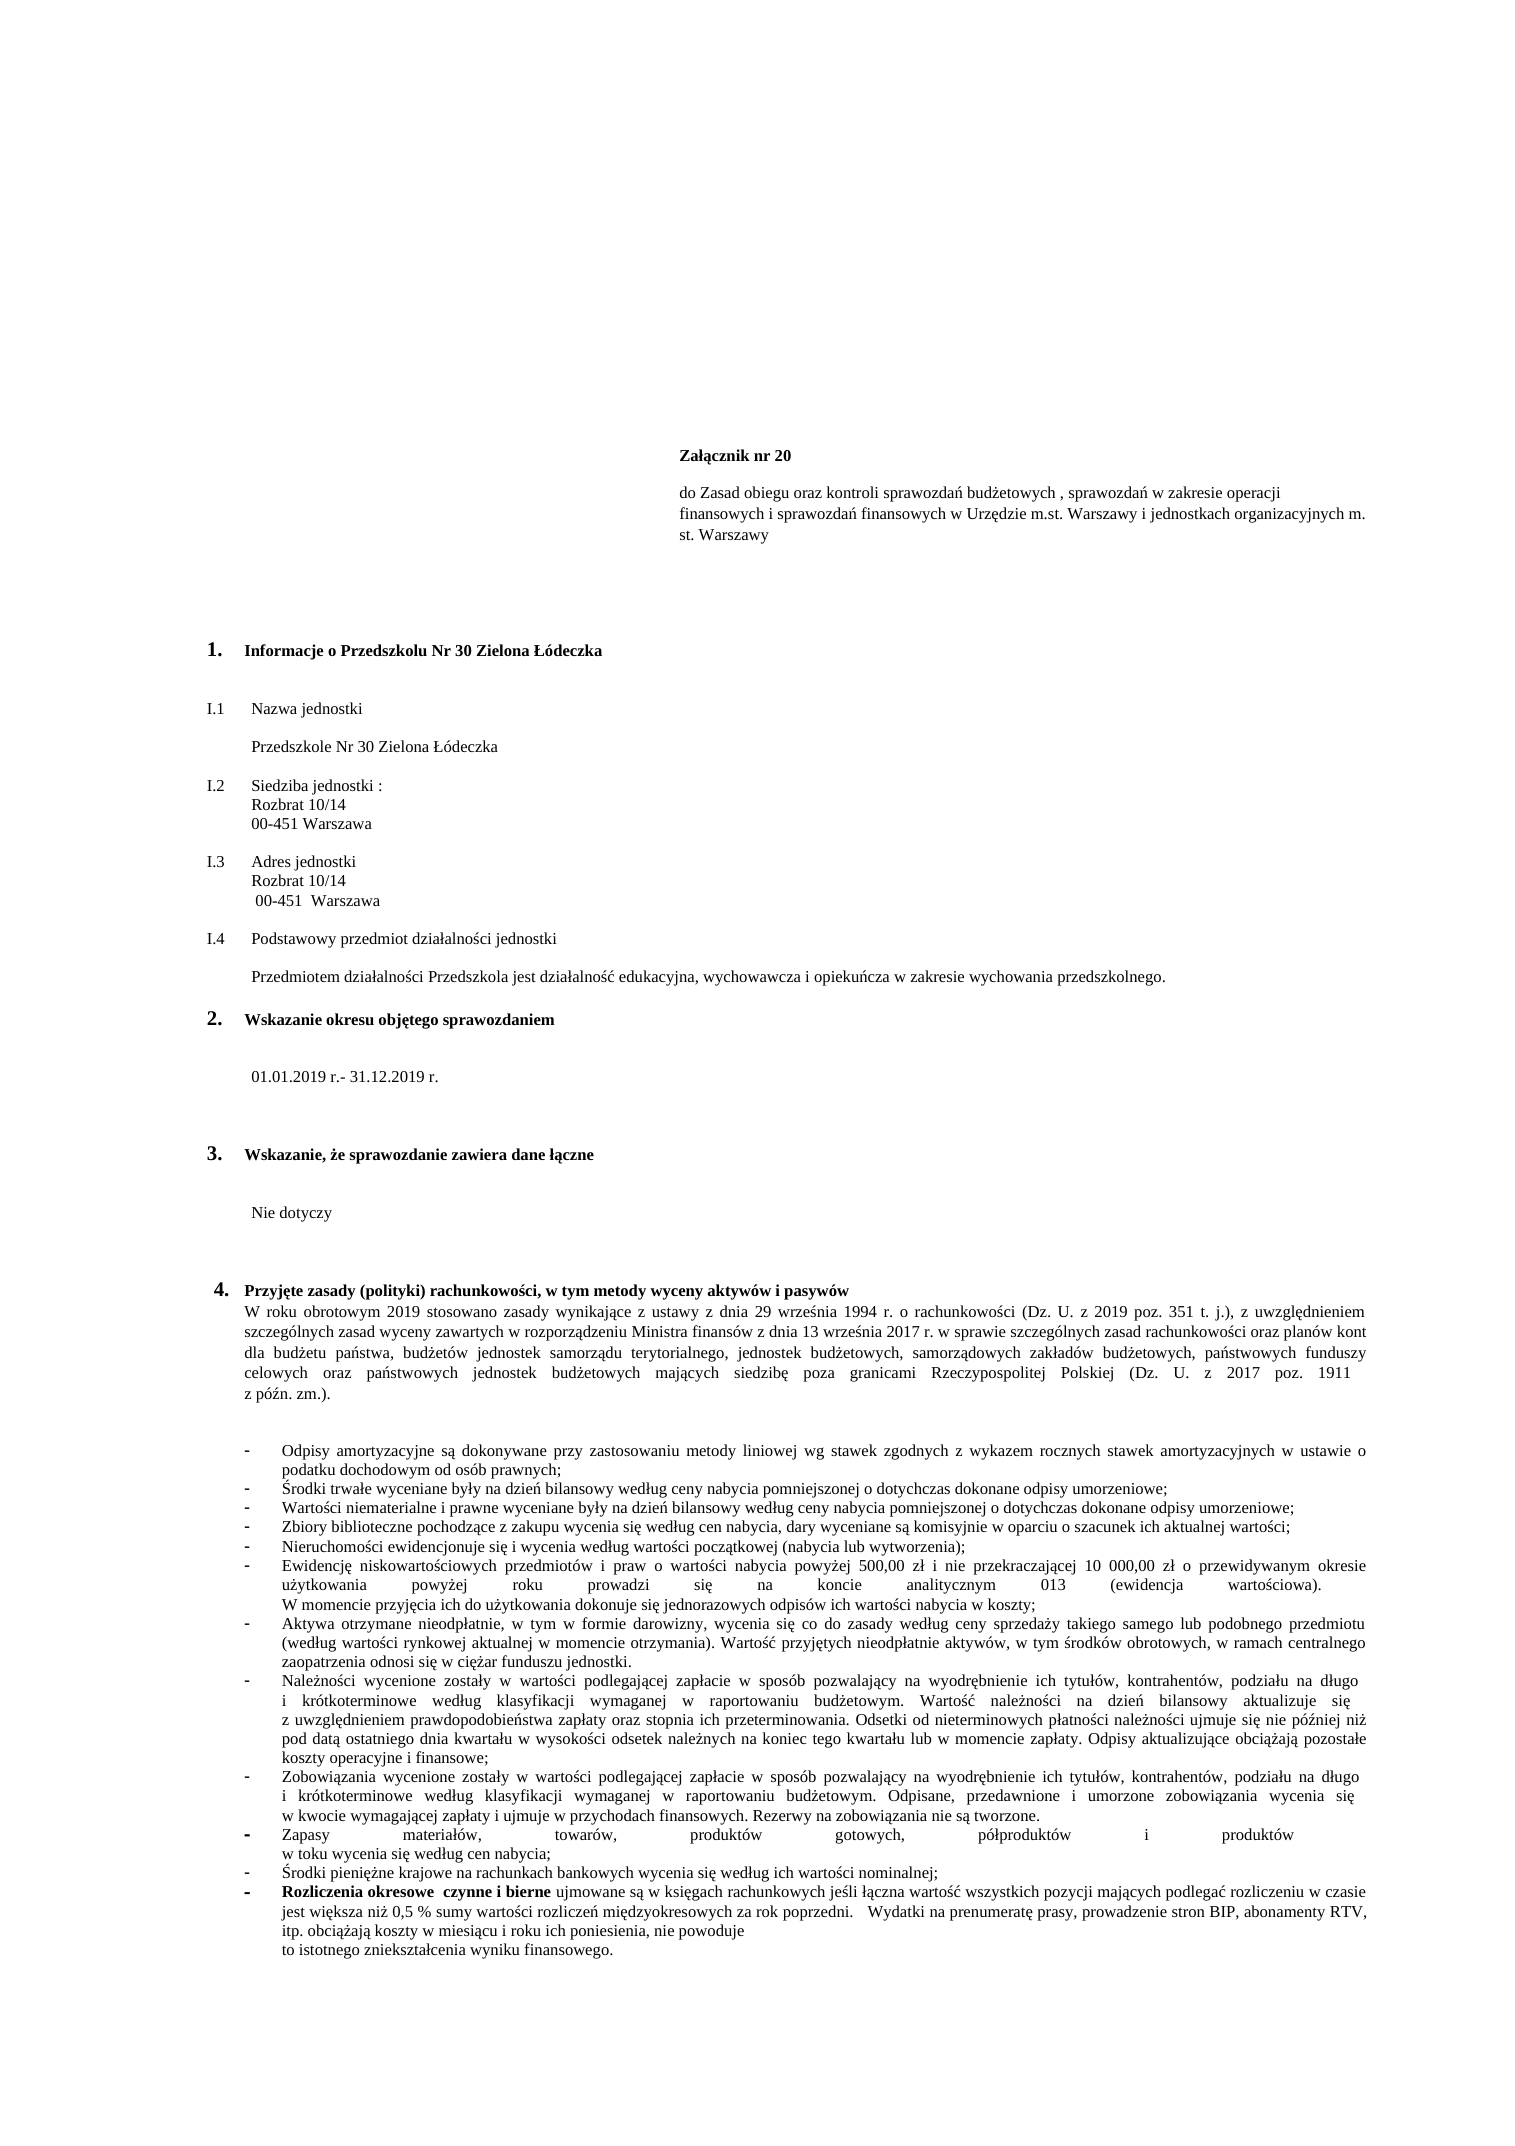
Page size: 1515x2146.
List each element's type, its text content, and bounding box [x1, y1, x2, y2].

text 00-451 Warszawa [251, 890, 1367, 909]
list Zbiory biblioteczne pochodzące z zakupu wycenia się według cen nabycia, dary wyceniane są komisyjnie w oparciu o szacunek ich aktualnej wartości; [244, 1517, 1367, 1537]
list Przedmiotem działalności Przedszkola jest działalność edukacyjna, wychowawcza i opiekuńcza w zakresie wychowania przedszkolnego. [251, 967, 1367, 986]
text Przedszkole Nr 30 Zielona Łódeczka [251, 737, 1367, 756]
text Rozbrat 10/14 [251, 871, 1367, 890]
subtitle Informacje o Przedszkolu Nr 30 Zielona Łódeczka [207, 637, 1367, 661]
text Załącznik nr 20 [679, 446, 1367, 465]
text 00-451 Warszawa [251, 814, 1367, 833]
list Siedziba jednostki : [207, 775, 1367, 794]
text 01.01.2019 r.- 31.12.2019 r. [251, 1067, 1367, 1086]
list Środki pieniężne krajowe na rachunkach bankowych wycenia się według ich wartości nominalnej; [244, 1863, 1367, 1882]
list Wartości niematerialne i prawne wyceniane były na dzień bilansowy według ceny nabycia pomniejszonej o dotychczas dokonane odpisy umorzeniowe; [244, 1498, 1367, 1517]
list Ewidencję niskowartościowych przedmiotów i praw o wartości nabycia powyżej 500,00 zł i nie przekraczającej 10 000,00 zł o przewidywanym okresie użytkowania powyżej roku prowadzi się na koncie analitycznym 013 (ewidencja wartościowa). W momencie przyjęcia ich do użytkowania dokonuje się jednorazowych odpisów ich wartości nabycia w koszty; [244, 1556, 1367, 1613]
text Rozbrat 10/14 [251, 794, 1367, 814]
list Nieruchomości ewidencjonuje się i wycenia według wartości początkowej (nabycia lub wytworzenia); [244, 1537, 1367, 1556]
list Odpisy amortyzacyjne są dokonywane przy zastosowaniu metody liniowej wg stawek zgodnych z wykazem rocznych stawek amortyzacyjnych w ustawie o podatku dochodowym od osób prawnych; [244, 1440, 1367, 1479]
subtitle Przyjęte zasady (polityki) rachunkowości, w tym metody wyceny aktywów i pasywów [213, 1277, 1367, 1301]
list Adres jednostki [207, 852, 1367, 871]
text do Zasad obiegu oraz kontroli sprawozdań budżetowych , sprawozdań w zakresie operacji finansowych i sprawozdań finansowych w Urzędzie m.st. Warszawy i jednostkach organizacyjnych m. st. Warszawy [679, 483, 1367, 544]
list Zobowiązania wycenione zostały w wartości podlegającej zapłacie w sposób pozwalający na wyodrębnienie ich tytułów, kontrahentów, podziału na długo i krótkoterminowe według klasyfikacji wymaganej w raportowaniu budżetowym. Odpisane, przedawnione i umorzone zobowiązania wycenia się w kwocie wymagającej zapłaty i ujmuje w przychodach finansowych. Rezerwy na zobowiązania nie są tworzone. [244, 1767, 1367, 1824]
list to istotnego zniekształcenia wyniku finansowego. [282, 1940, 1367, 1959]
list Zapasy materiałów, towarów, produktów gotowych, półproduktów i produktów w toku wycenia się według cen nabycia; [244, 1824, 1367, 1863]
subtitle Wskazanie, że sprawozdanie zawiera dane łączne [207, 1141, 1367, 1165]
list Nazwa jednostki [207, 699, 1367, 718]
list Środki trwałe wyceniane były na dzień bilansowy według ceny nabycia pomniejszonej o dotychczas dokonane odpisy umorzeniowe; [244, 1479, 1367, 1498]
subtitle Wskazanie okresu objętego sprawozdaniem [207, 1005, 1367, 1029]
list Podstawowy przedmiot działalności jednostki [207, 929, 1367, 948]
text W roku obrotowym 2019 stosowano zasady wynikające z ustawy z dnia 29 września 1994 r. o rachunkowości (Dz. U. z 2019 poz. 351 t. j.), z uwzględnieniem szczególnych zasad wyceny zawartych w rozporządzeniu Ministra finansów z dnia 13 września 2017 r. w sprawie szczególnych zasad rachunkowości oraz planów kont dla budżetu państwa, budżetów jednostek samorządu terytorialnego, jednostek budżetowych, samorządowych zakładów budżetowych, państwowych funduszy celowych oraz państwowych jednostek budżetowych mających siedzibę poza granicami Rzeczypospolitej Polskiej (Dz. U. z 2017 poz. 1911 z późn. zm.). [244, 1301, 1367, 1403]
list Aktywa otrzymane nieodpłatnie, w tym w formie darowizny, wycenia się co do zasady według ceny sprzedaży takiego samego lub podobnego przedmiotu (według wartości rynkowej aktualnej w momencie otrzymania). Wartość przyjętych nieodpłatnie aktywów, w tym środków obrotowych, w ramach centralnego zaopatrzenia odnosi się w ciężar funduszu jednostki. [244, 1613, 1367, 1671]
list Należności wycenione zostały w wartości podlegającej zapłacie w sposób pozwalający na wyodrębnienie ich tytułów, kontrahentów, podziału na długo i krótkoterminowe według klasyfikacji wymaganej w raportowaniu budżetowym. Wartość należności na dzień bilansowy aktualizuje się z uwzględnieniem prawdopodobieństwa zapłaty oraz stopnia ich przeterminowania. Odsetki od nieterminowych płatności należności ujmuje się nie później niż pod datą ostatniego dnia kwartału w wysokości odsetek należnych na koniec tego kwartału lub w momencie zapłaty. Odpisy aktualizujące obciążają pozostałe koszty operacyjne i finansowe; [244, 1671, 1367, 1767]
text Nie dotyczy [251, 1203, 1367, 1222]
list Rozliczenia okresowe czynne i bierne ujmowane są w księgach rachunkowych jeśli łączna wartość wszystkich pozycji mających podlegać rozliczeniu w czasie jest większa niż 0,5 % sumy wartości rozliczeń międzyokresowych za rok poprzedni. Wydatki na prenumeratę prasy, prowadzenie stron BIP, abonamenty RTV, itp. obciążają koszty w miesiącu i roku ich poniesienia, nie powoduje [244, 1882, 1367, 1940]
